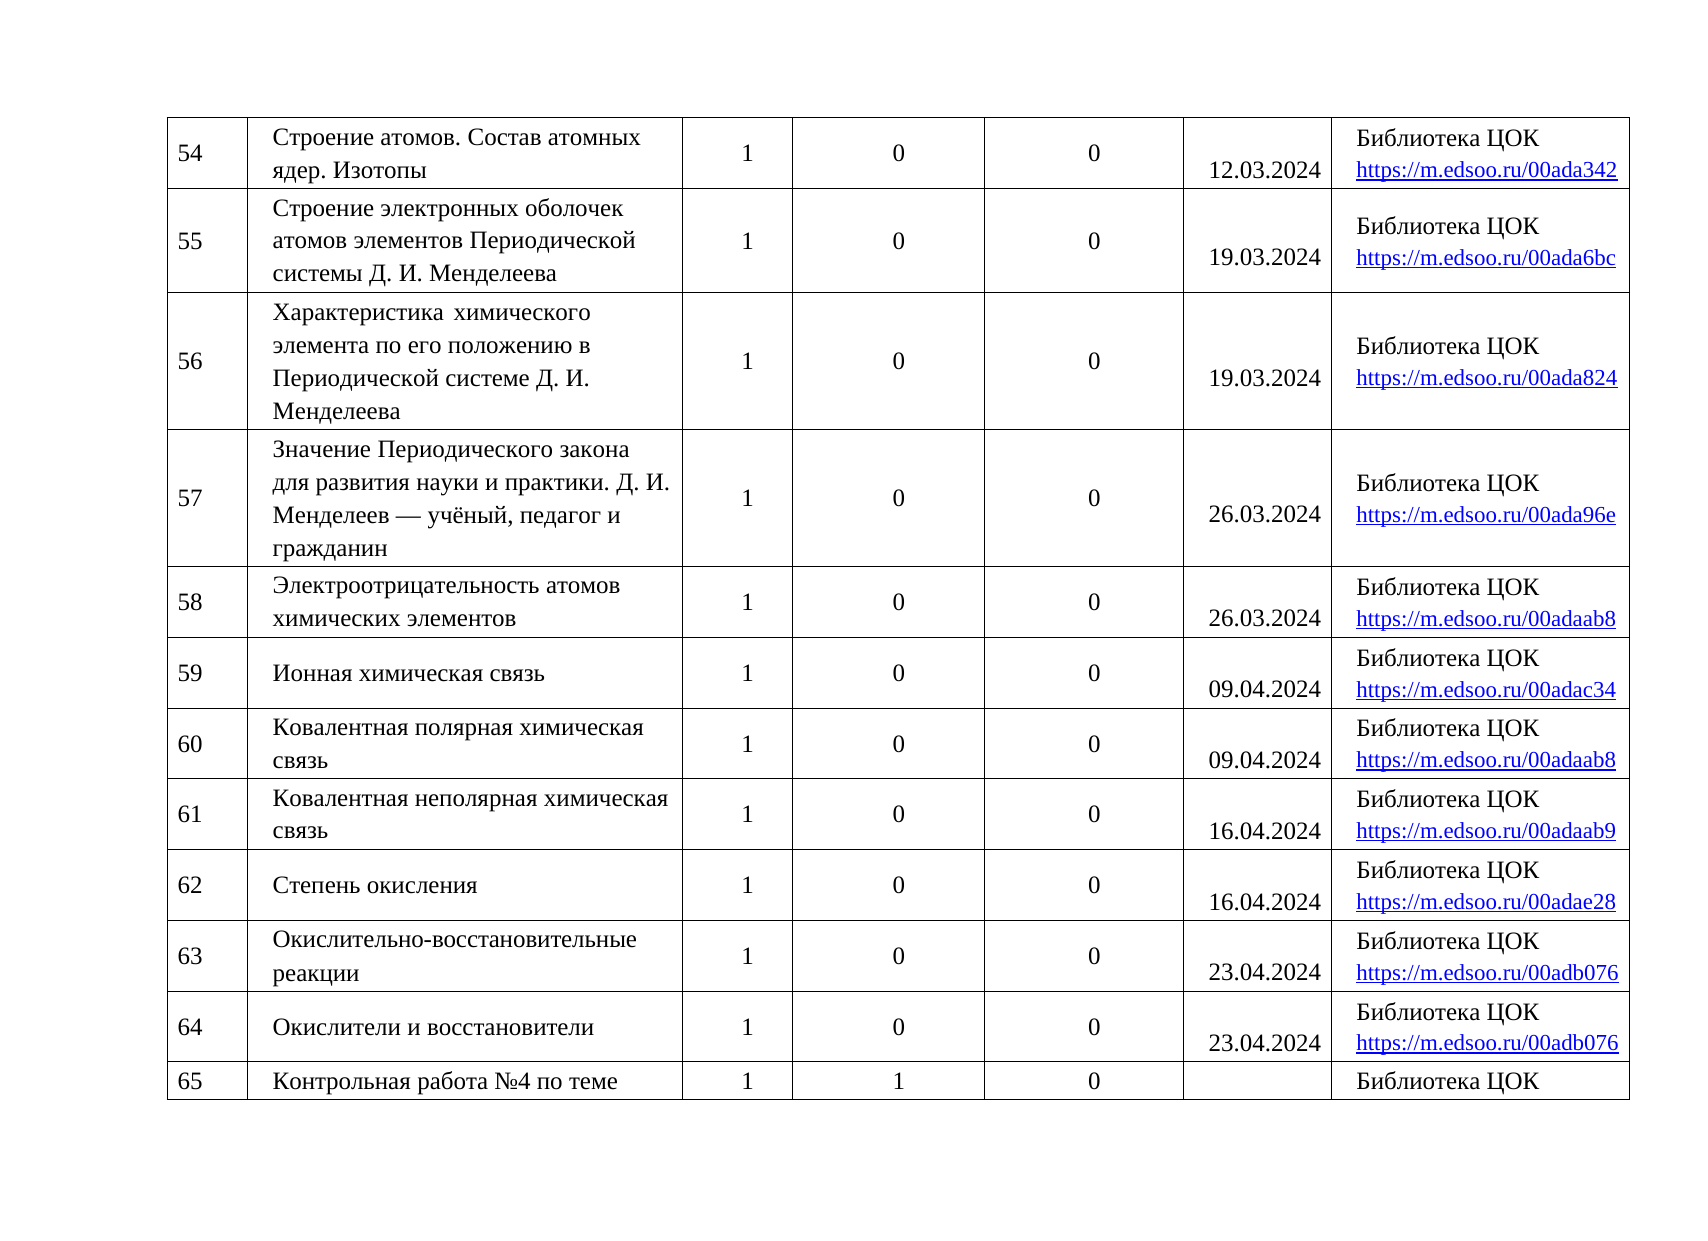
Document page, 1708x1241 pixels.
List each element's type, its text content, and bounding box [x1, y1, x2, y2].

table_cell 1 [683, 567, 792, 637]
table_cell 19.03.2024 [1184, 189, 1331, 292]
table_header Строение атомов. Состав атомных ядер. Изотопы [248, 118, 682, 188]
table_cell 0 [793, 709, 984, 778]
table_cell Библиотека ЦОК https://m.edsoo.ru/00ada824 [1332, 293, 1629, 429]
table_cell 1 [683, 189, 792, 292]
table_cell 26.03.2024 [1184, 430, 1331, 566]
table_cell 61 [168, 779, 247, 849]
table_cell Ковалентная полярная химическая связь [248, 709, 682, 778]
table_header 0 [793, 118, 984, 188]
table_cell 0 [985, 779, 1183, 849]
table_cell 56 [168, 293, 247, 429]
table_cell 1 [683, 293, 792, 429]
table_cell 0 [793, 189, 984, 292]
table_header 1 [683, 118, 792, 188]
table_cell 0 [985, 189, 1183, 292]
table_cell Ковалентная неполярная химическая связь [248, 779, 682, 849]
table_cell 0 [793, 992, 984, 1061]
table_cell 0 [793, 638, 984, 707]
table_cell Библиотека ЦОК https://m.edsoo.ru/00adaab8 [1332, 567, 1629, 637]
table_cell 0 [793, 921, 984, 991]
table_cell Библиотека ЦОК https://m.edsoo.ru/00adaab9 [1332, 779, 1629, 849]
table_cell Библиотека ЦОК [1332, 1062, 1629, 1099]
table_cell 0 [985, 850, 1183, 920]
table_header Библиотека ЦОК https://m.edsoo.ru/00ada342 [1332, 118, 1629, 188]
table_cell 0 [793, 293, 984, 429]
table_cell 57 [168, 430, 247, 566]
table_cell [1184, 1062, 1331, 1099]
table_cell 19.03.2024 [1184, 293, 1331, 429]
table_cell 1 [683, 921, 792, 991]
table_header 0 [985, 118, 1183, 188]
table_cell 0 [985, 992, 1183, 1061]
table_cell 64 [168, 992, 247, 1061]
table_cell Библиотека ЦОК https://m.edsoo.ru/00adac34 [1332, 638, 1629, 707]
table_cell 58 [168, 567, 247, 637]
table_cell 1 [683, 638, 792, 707]
table_cell Библиотека ЦОК https://m.edsoo.ru/00adae28 [1332, 850, 1629, 920]
table_cell 0 [985, 1062, 1183, 1099]
table_cell 55 [168, 189, 247, 292]
table_cell Электроотрицательность атомов химических элементов [248, 567, 682, 637]
table_cell 1 [683, 1062, 792, 1099]
table_cell Библиотека ЦОК https://m.edsoo.ru/00adaab8 [1332, 709, 1629, 778]
table_cell 1 [683, 779, 792, 849]
table_cell 0 [793, 779, 984, 849]
table_cell Библиотека ЦОК https://m.edsoo.ru/00adb076 [1332, 921, 1629, 991]
table_cell 0 [985, 638, 1183, 707]
table_cell Контрольная работа №4 по теме [248, 1062, 682, 1099]
table_cell 09.04.2024 [1184, 638, 1331, 707]
table_cell 63 [168, 921, 247, 991]
table_cell 1 [683, 430, 792, 566]
table_cell 23.04.2024 [1184, 921, 1331, 991]
table_cell 62 [168, 850, 247, 920]
table_cell 1 [793, 1062, 984, 1099]
table_cell 0 [985, 921, 1183, 991]
table_cell 1 [683, 850, 792, 920]
table_header 54 [168, 118, 247, 188]
table_header 12.03.2024 [1184, 118, 1331, 188]
table_cell 0 [985, 430, 1183, 566]
table_cell 09.04.2024 [1184, 709, 1331, 778]
table_cell 26.03.2024 [1184, 567, 1331, 637]
table_cell 65 [168, 1062, 247, 1099]
table_cell 0 [793, 567, 984, 637]
table_cell 16.04.2024 [1184, 779, 1331, 849]
table_cell Значение Периодического закона для развития науки и практики. Д. И. Менделеев — учёный, педагог и гражданин [248, 430, 682, 566]
table_cell Окислительно-восстановительные реакции [248, 921, 682, 991]
table_cell Степень окисления [248, 850, 682, 920]
table_cell 59 [168, 638, 247, 707]
table_cell Характеристика химического элемента по его положению в Периодической системе Д. И. Менделеева [248, 293, 682, 429]
table_cell Строение электронных оболочек атомов элементов Периодической системы Д. И. Менделеева [248, 189, 682, 292]
table_cell 1 [683, 992, 792, 1061]
table_cell Библиотека ЦОК https://m.edsoo.ru/00ada6bc [1332, 189, 1629, 292]
table_cell 60 [168, 709, 247, 778]
table_cell 23.04.2024 [1184, 992, 1331, 1061]
table_cell 0 [985, 567, 1183, 637]
table_cell Библиотека ЦОК https://m.edsoo.ru/00adb076 [1332, 992, 1629, 1061]
table_cell 0 [793, 850, 984, 920]
table_cell 0 [793, 430, 984, 566]
table_cell Окислители и восстановители [248, 992, 682, 1061]
table_cell Ионная химическая связь [248, 638, 682, 707]
table_cell 0 [985, 293, 1183, 429]
table_cell 1 [683, 709, 792, 778]
table_cell Библиотека ЦОК https://m.edsoo.ru/00ada96e [1332, 430, 1629, 566]
table_cell 16.04.2024 [1184, 850, 1331, 920]
table_cell 0 [985, 709, 1183, 778]
